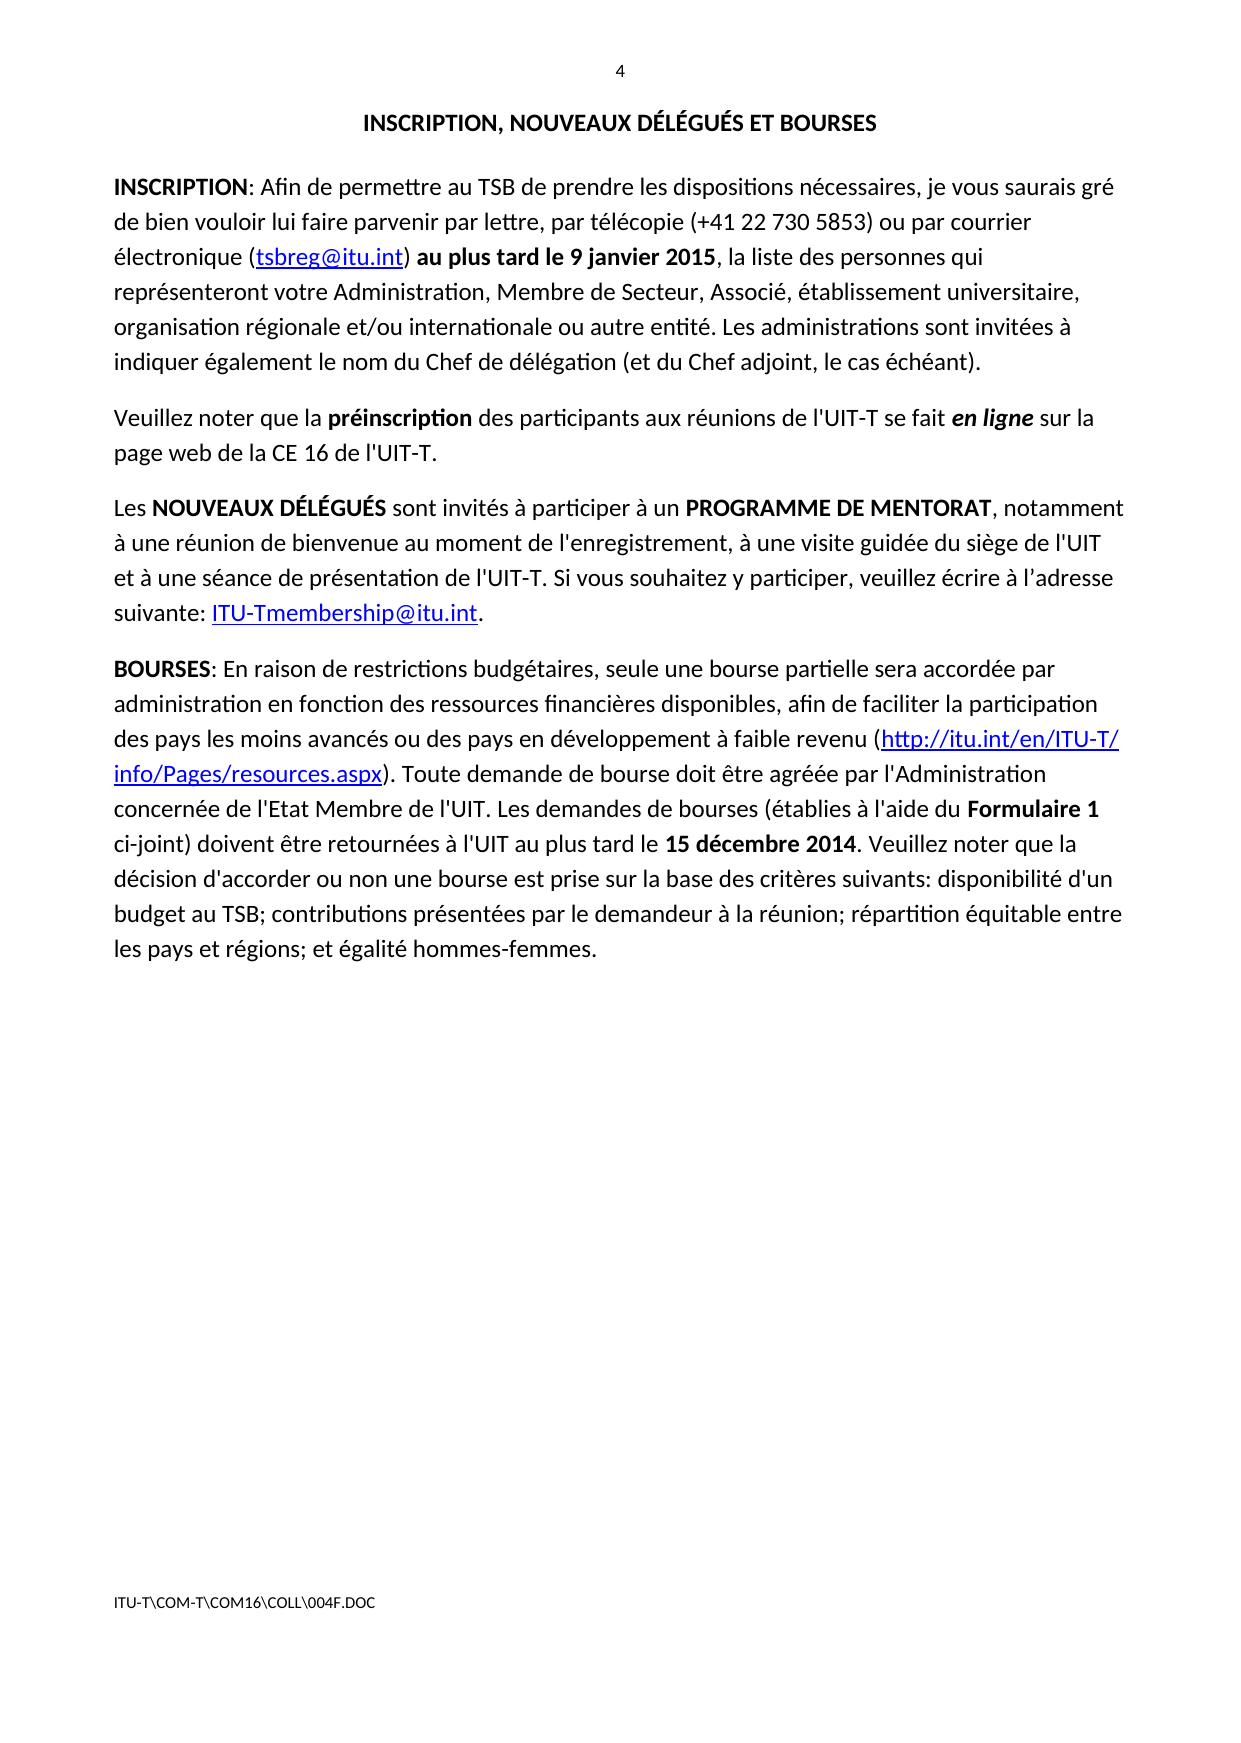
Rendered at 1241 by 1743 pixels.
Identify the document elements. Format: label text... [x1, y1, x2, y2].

text Les NOUVEAUX DÉLÉGUÉS sont invités à participer à un PROGRAMME DE MENTORAT, notamment à une réunion de bienvenue au moment de l'enregistrement, à une visite guidée du siège de l'UIT et à une séance de présentation de l'UIT-T. Si vous souhaitez y participer, veuillez écrire à l’adresse suivante: ITU-Tmembership@itu.int. [113, 492, 1127, 628]
text Veuillez noter que la préinscription des participants aux réunions de l'UIT-T se fait en ligne sur la page web de la CE 16 de l'UIT-T. [113, 402, 1127, 467]
text BOURSES: En raison de restrictions budgétaires, seule une bourse partielle sera accordée par administration en fonction des ressources financières disponibles, afin de faciliter la participation des pays les moins avancés ou des pays en développement à faible revenu (http://itu.int/en/ITU-T/ info/Pages/resources.aspx). Toute demande de bourse doit être agréée par l'Administration concernée de l'Etat Membre de l'UIT. Les demandes de bourses (établies à l'aide du Formulaire 1 ci-joint) doivent être retournées à l'UIT au plus tard le 15 décembre 2014. Veuillez noter que la décision d'accorder ou non une bourse est prise sur la base des critères suivants: disponibilité d'un budget au TSB; contributions présentées par le demandeur à la réunion; répartition équitable entre les pays et régions; et égalité hommes-femmes. [113, 653, 1127, 964]
title INSCRIPTION, NOUVEAUX DÉLÉGUÉS ET BOURSES [113, 107, 1127, 137]
text INSCRIPTION: Afin de permettre au TSB de prendre les dispositions nécessaires, je vous saurais gré de bien vouloir lui faire parvenir par lettre, par télécopie (+41 22 730 5853) ou par courrier électronique (tsbreg@itu.int) au plus tard le 9 janvier 2015, la liste des personnes qui représenteront votre Administration, Membre de Secteur, Associé, établissement universitaire, organisation régionale et/ou internationale ou autre entité. Les administrations sont invitées à indiquer également le nom du Chef de délégation (et du Chef adjoint, le cas échéant). [113, 171, 1127, 376]
